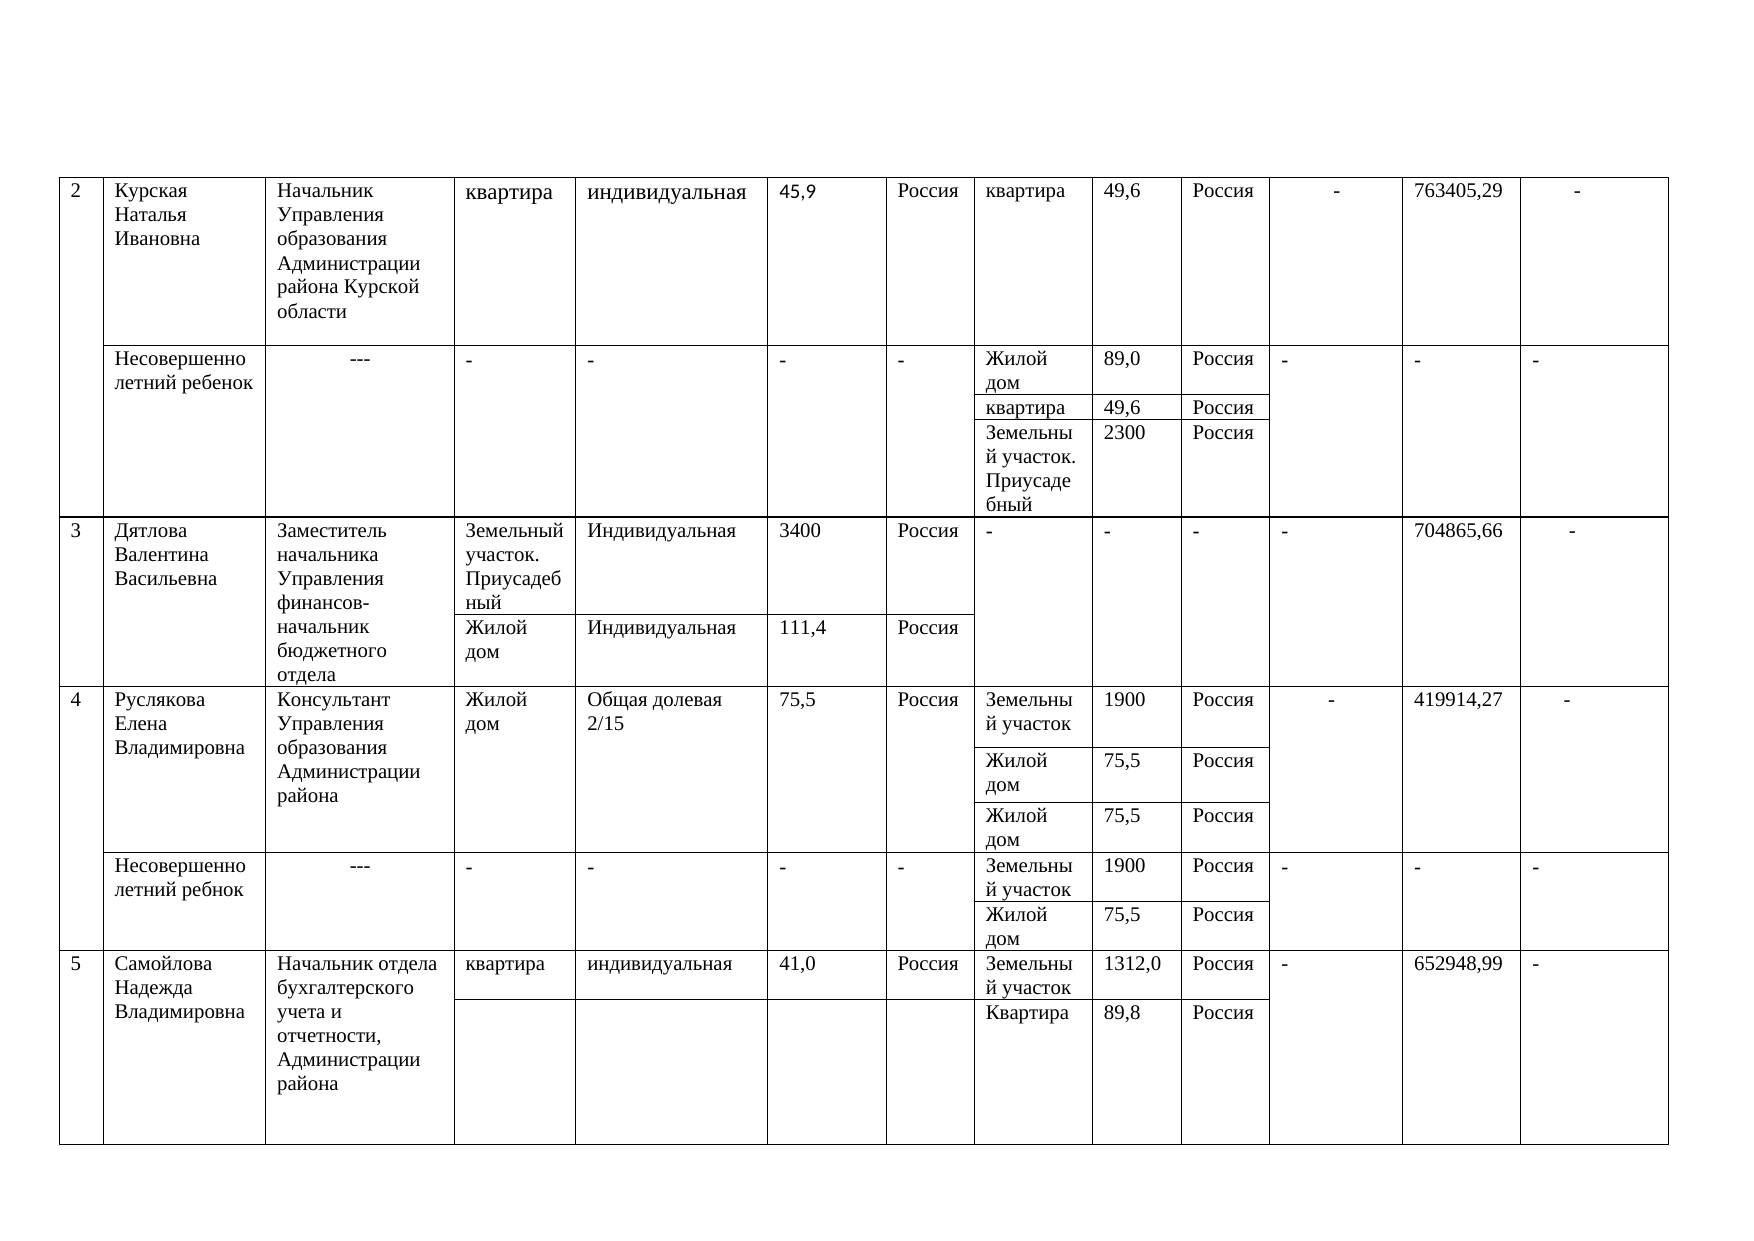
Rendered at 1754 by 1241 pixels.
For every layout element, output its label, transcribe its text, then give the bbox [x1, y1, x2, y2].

table_cell - [576, 346, 767, 516]
table_cell [455, 1000, 575, 1143]
table_cell квартира [455, 178, 575, 345]
table_cell - [1521, 346, 1668, 516]
table_cell Консультант Управления образования Администрации района [266, 687, 454, 852]
table_cell - [1403, 853, 1520, 950]
table_cell - [1093, 518, 1181, 686]
table_cell - [1521, 178, 1668, 345]
table_cell Дятлова Валентина Васильевна [104, 518, 265, 686]
table_cell 419914,27 [1403, 687, 1520, 852]
table_cell - [455, 853, 575, 950]
table_cell 763405,29 [1403, 178, 1520, 345]
table_cell Несовершеннолетний ребнок [104, 853, 265, 950]
table_cell - [1270, 951, 1402, 1143]
table_cell Жилой дом [975, 803, 1092, 852]
table_cell индивидуальная [576, 951, 767, 999]
table_cell - [887, 346, 974, 516]
table_cell - [975, 518, 1092, 686]
table_cell Общая долевая 2/15 [576, 687, 767, 852]
table_cell Россия [1182, 346, 1269, 394]
table_cell Россия [887, 615, 974, 686]
table_cell - [455, 346, 575, 516]
table_cell Жилой дом [975, 748, 1092, 802]
table_cell 75,5 [768, 687, 886, 852]
table_cell 1312,0 [1093, 951, 1181, 999]
table_cell Россия [887, 178, 974, 345]
table_cell индивидуальная [576, 178, 767, 345]
table_cell - [768, 853, 886, 950]
table_cell - [1270, 178, 1402, 345]
table_cell Курская Наталья Ивановна [104, 178, 265, 345]
table_cell Несовершеннолетний ребенок [104, 346, 265, 516]
table_cell Россия [887, 687, 974, 852]
table_cell 3 [60, 518, 103, 686]
table_cell 75,5 [1093, 748, 1181, 802]
table_cell - [1270, 853, 1402, 950]
table_cell 89,0 [1093, 346, 1181, 394]
table_cell - [1521, 518, 1668, 686]
table_cell 111,4 [768, 615, 886, 686]
table_cell 1900 [1093, 687, 1181, 747]
table_cell 2300 [1093, 420, 1181, 516]
table_cell квартира [975, 178, 1092, 345]
table_cell [887, 1000, 974, 1143]
table_cell - [1270, 518, 1402, 686]
table_cell Россия [1182, 420, 1269, 516]
table_cell 41,0 [768, 951, 886, 999]
table_cell - [1270, 687, 1402, 852]
table_cell Россия [1182, 951, 1269, 999]
table_cell - [1521, 687, 1668, 852]
table_cell Россия [1182, 853, 1269, 901]
table_cell Россия [1182, 803, 1269, 852]
table_cell Россия [1182, 687, 1269, 747]
table_cell --- [266, 346, 454, 516]
table_cell квартира [455, 951, 575, 999]
table_cell Самойлова Надежда Владимировна [104, 951, 265, 1143]
table_cell 45,9 [768, 178, 886, 345]
table_cell Россия [1182, 902, 1269, 950]
table_cell Индивидуальная [576, 518, 767, 614]
table_cell Россия [1182, 1000, 1269, 1143]
table_cell --- [266, 853, 454, 950]
table_cell [576, 1000, 767, 1143]
table_cell - [576, 853, 767, 950]
table_cell 4 [60, 687, 103, 950]
table_cell Индивидуальная [576, 615, 767, 686]
table_cell Жилой дом [455, 687, 575, 852]
table_cell Жилой дом [455, 615, 575, 686]
table_cell 1900 [1093, 853, 1181, 901]
table_cell 704865,66 [1403, 518, 1520, 686]
table_cell 5 [60, 951, 103, 1143]
table_cell Квартира [975, 1000, 1092, 1143]
table_cell 89,8 [1093, 1000, 1181, 1143]
table_cell Руслякова Елена Владимировна [104, 687, 265, 852]
table_cell Россия [887, 951, 974, 999]
table_cell 75,5 [1093, 803, 1181, 852]
table_cell Россия [887, 518, 974, 614]
table_cell Россия [1182, 178, 1269, 345]
table_cell - [1521, 951, 1668, 1143]
table_cell - [1521, 853, 1668, 950]
table_cell Россия [1182, 748, 1269, 802]
table_cell - [1182, 518, 1269, 686]
table_cell 3400 [768, 518, 886, 614]
table_cell 75,5 [1093, 902, 1181, 950]
table_cell - [1403, 346, 1520, 516]
table_cell [768, 1000, 886, 1143]
table_cell Земельный участок [975, 687, 1092, 747]
table_cell 2 [60, 178, 103, 516]
table_cell - [1270, 346, 1402, 516]
table_cell 49,6 [1093, 178, 1181, 345]
table_cell Начальник Управления образования Администрации района Курской области [266, 178, 454, 345]
table_cell - [887, 853, 974, 950]
table_cell - [768, 346, 886, 516]
table_cell 652948,99 [1403, 951, 1520, 1143]
